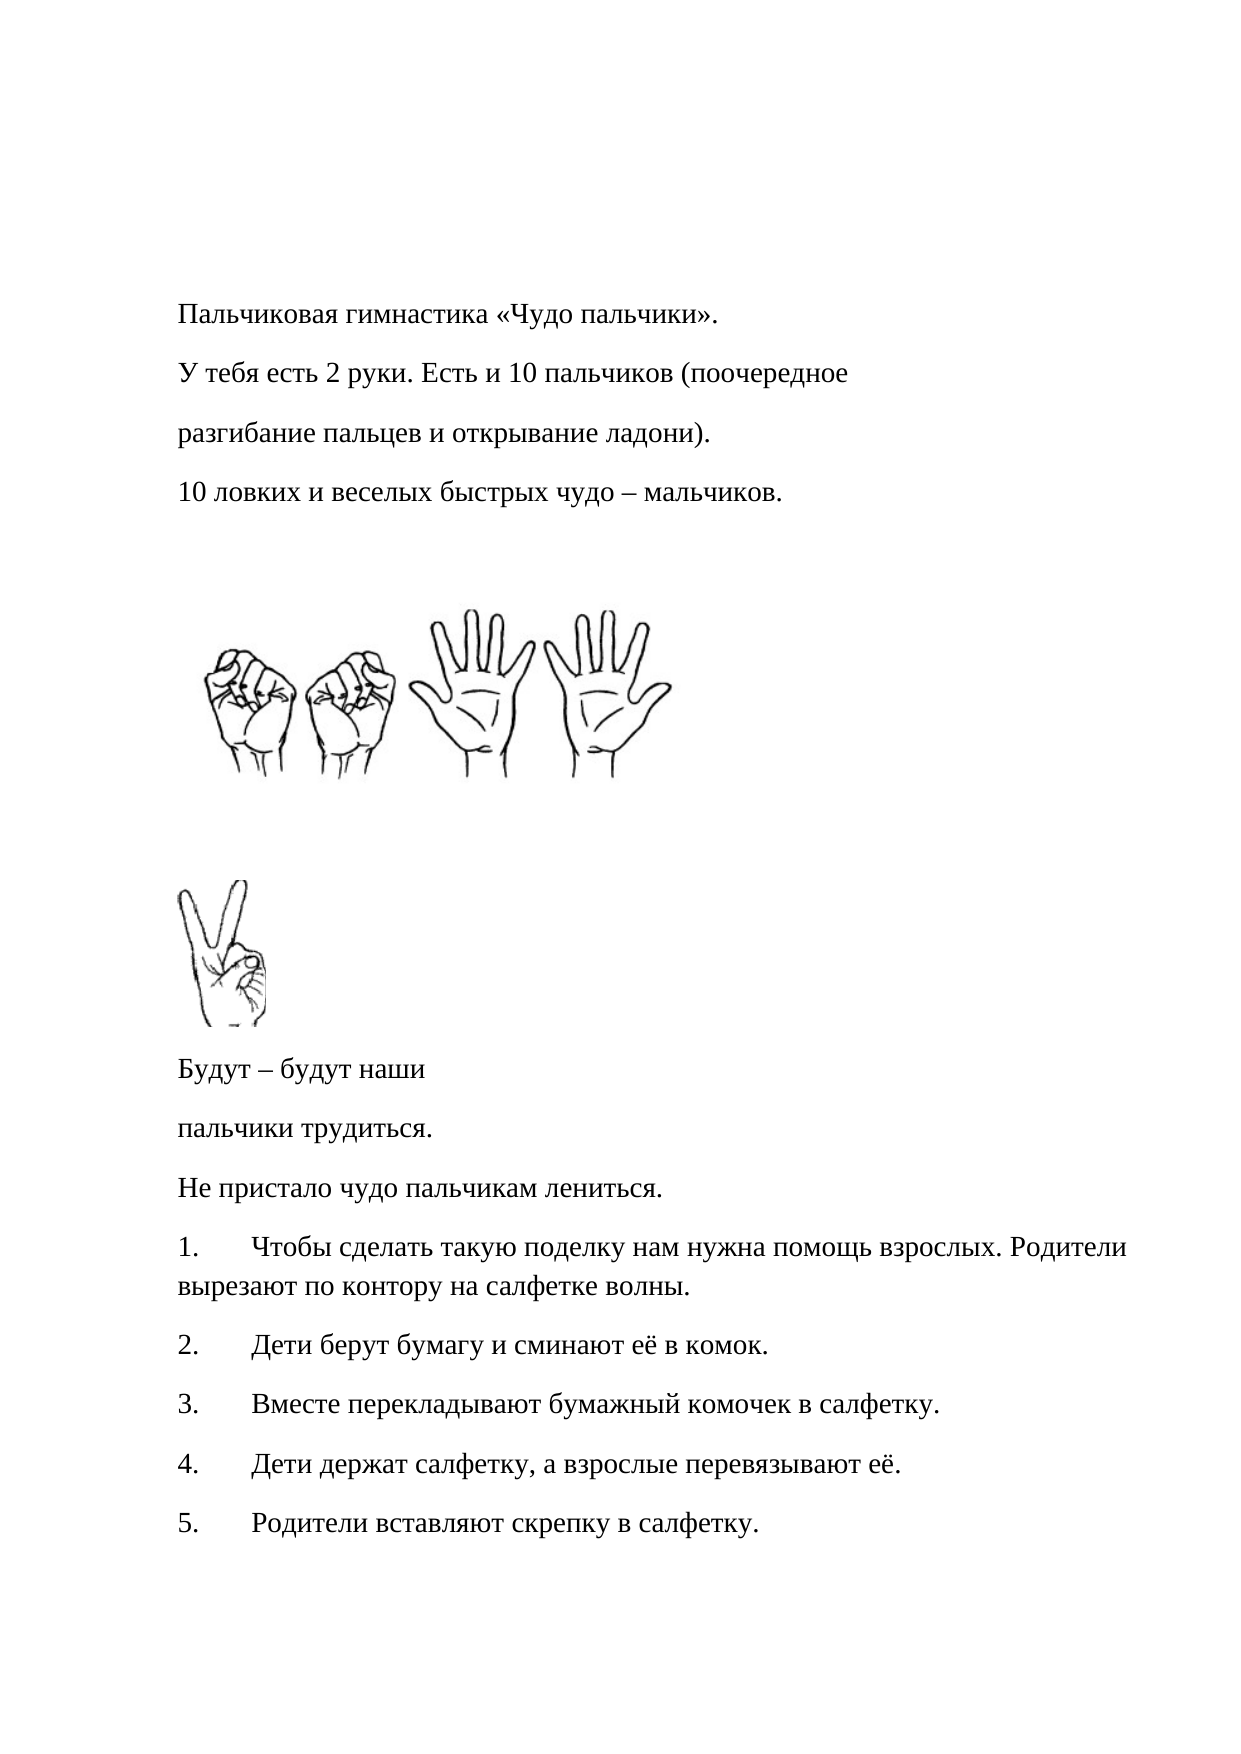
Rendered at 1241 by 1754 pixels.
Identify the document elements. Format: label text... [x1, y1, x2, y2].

text 10 ловких и веселых быстрых чудо – мальчиков. [177, 474, 1152, 508]
text разгибание пальцев и открывание ладони). [177, 415, 1152, 448]
text Не пристало чудо пальчикам лениться. [177, 1170, 1152, 1203]
text 3. Вместе перекладывают бумажный комочек в салфетку. [177, 1387, 1152, 1420]
text Пальчиковая гимнастика «Чудо пальчики». [177, 296, 1152, 330]
text 2. Дети берут бумагу и сминают её в комок. [177, 1327, 1152, 1361]
text пальчики трудиться. [177, 1111, 1152, 1144]
text 5. Родители вставляют скрепку в салфетку. [177, 1505, 1152, 1539]
text У тебя есть 2 руки. Есть и 10 пальчиков (поочередное [177, 356, 1152, 389]
text Будут – будут наши [177, 1051, 1152, 1085]
text 1. Чтобы сделать такую поделку нам нужна помощь взрослых. Родители вырезают по контору на салфетке волны. [177, 1229, 1152, 1301]
text 4. Дети держат салфетку, а взрослые перевязывают её. [177, 1446, 1152, 1479]
